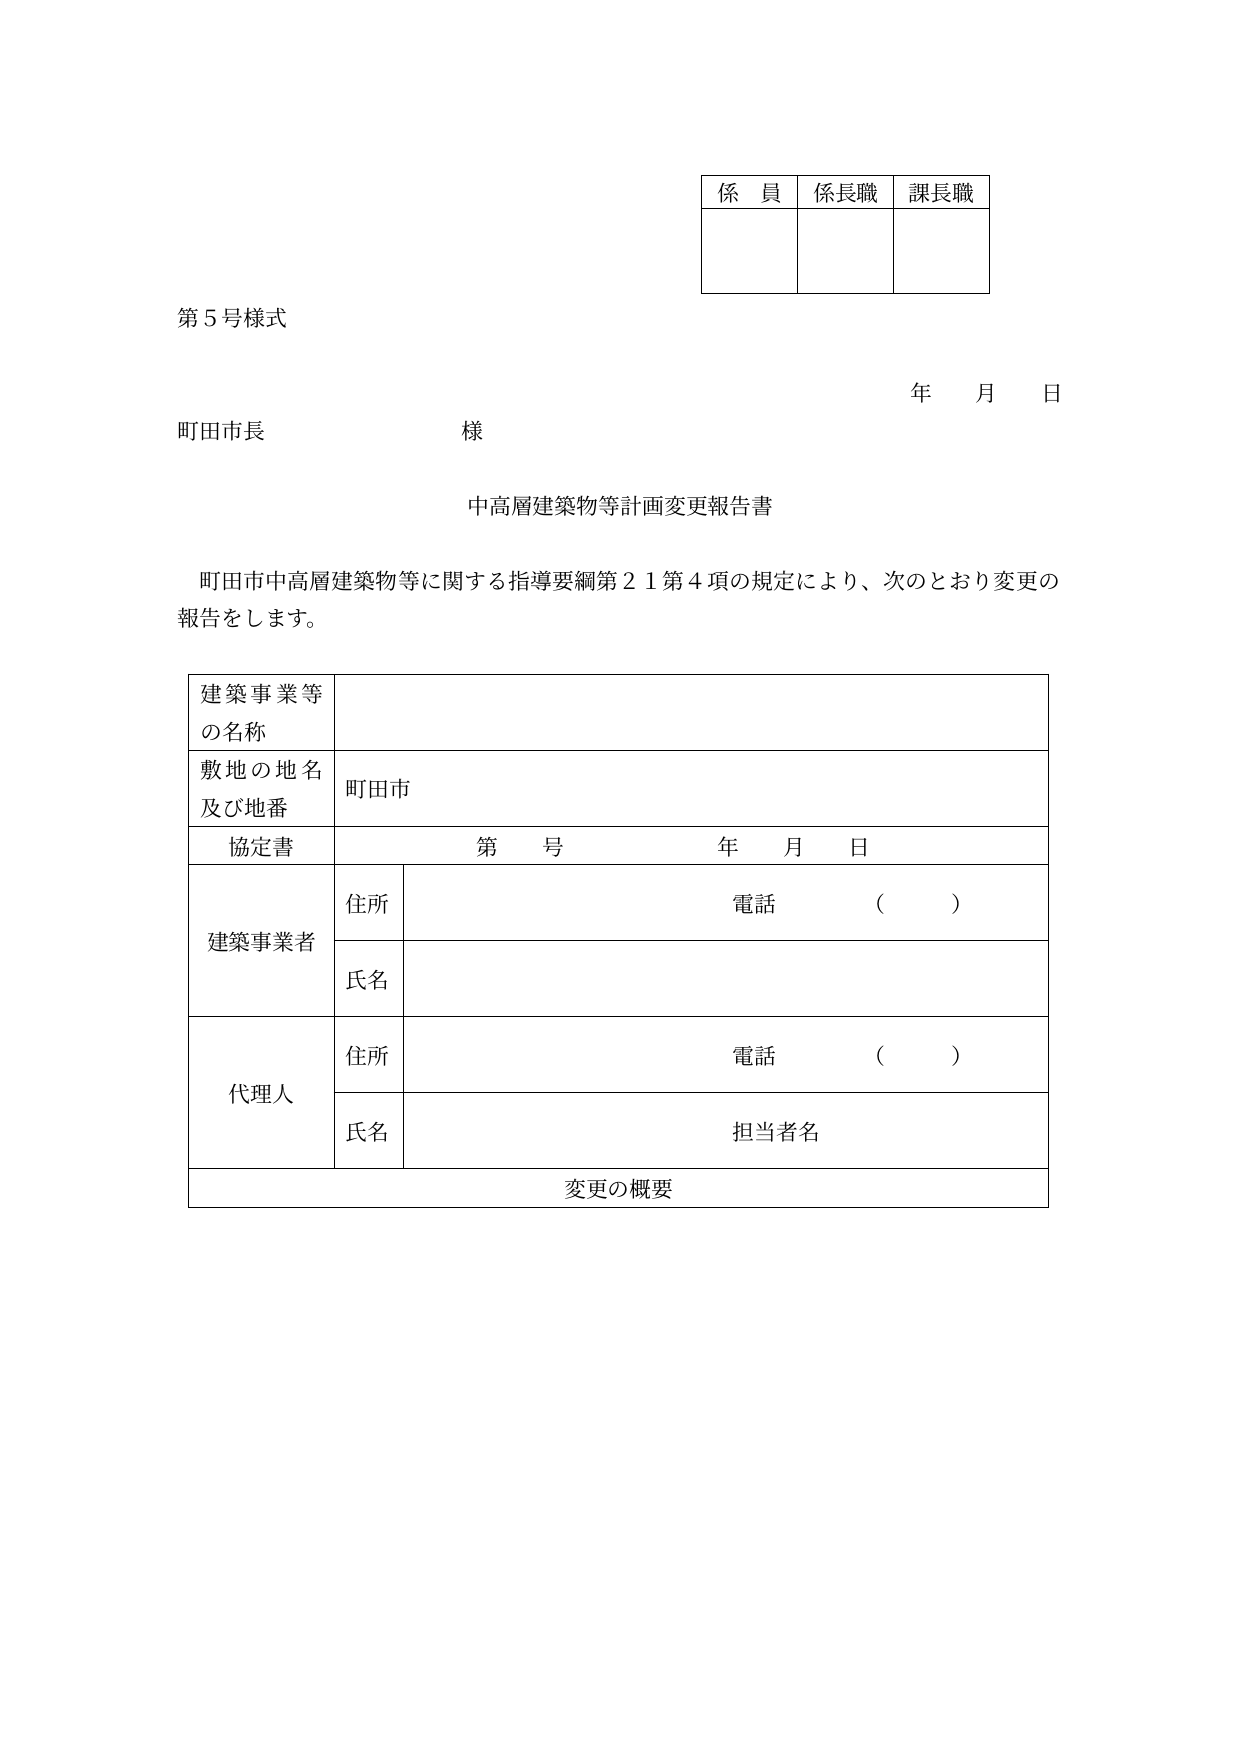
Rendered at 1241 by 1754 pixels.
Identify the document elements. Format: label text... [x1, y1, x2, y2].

table_cell [798, 209, 893, 293]
text 第５号様式 [177, 298, 1063, 336]
table_cell [404, 1017, 721, 1092]
table_cell [404, 865, 721, 940]
table_cell 代理人 [189, 1017, 334, 1168]
table_cell [894, 209, 989, 293]
table_cell 住所 [335, 1017, 403, 1092]
table_cell 氏名 [335, 941, 403, 1016]
table_cell 変更の概要 [189, 1169, 1048, 1207]
table_cell 電話 （ ） [721, 865, 1048, 940]
text 年 月 日 [177, 373, 1063, 411]
text 中高層建築物等計画変更報告書 [177, 486, 1063, 523]
table_header 建築事業等の名称 [189, 675, 334, 749]
table_header 係長職 [798, 176, 893, 208]
text 町田市中高層建築物等に関する指導要綱第２１第４項の規定により、次のとおり変更の報告をします。 [177, 561, 1063, 636]
table_cell 第 号 年 月 日 [335, 827, 1048, 864]
table_header [335, 675, 1048, 749]
table_cell 建築事業者 [189, 865, 334, 1016]
table_cell [702, 209, 797, 293]
table_cell 氏名 [335, 1093, 403, 1168]
table_cell 住所 [335, 865, 403, 940]
table_cell [721, 941, 1048, 1016]
table_header 課長職 [894, 176, 989, 208]
table_header 係 員 [702, 176, 797, 208]
table_cell 町田市 [335, 751, 1048, 826]
text 町田市長 様 [177, 411, 1063, 448]
table_cell 担当者名 [721, 1093, 1048, 1168]
table_cell 電話 （ ） [721, 1017, 1048, 1092]
table_cell [404, 941, 721, 1016]
table_cell 敷地の地名及び地番 [189, 751, 334, 826]
table_cell 協定書 [189, 827, 334, 864]
table_cell [404, 1093, 721, 1168]
